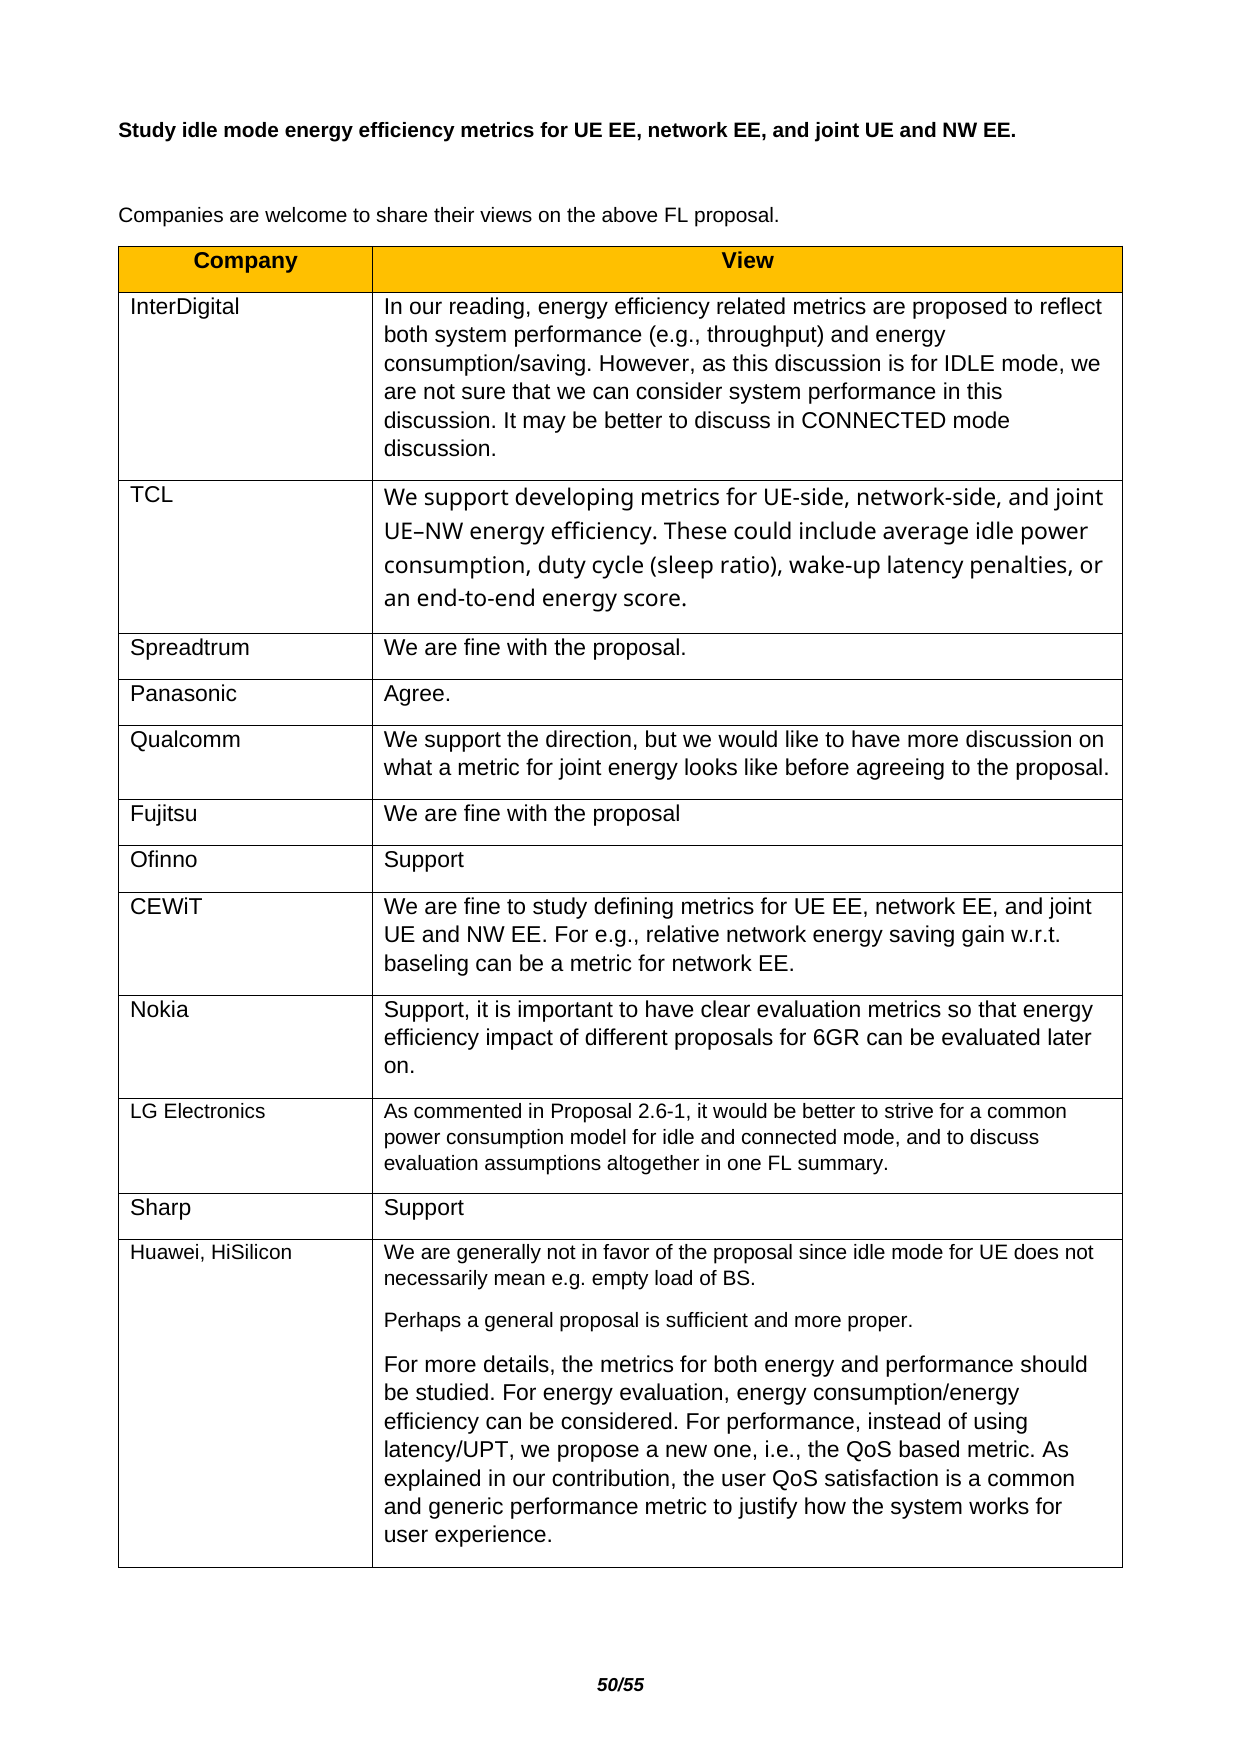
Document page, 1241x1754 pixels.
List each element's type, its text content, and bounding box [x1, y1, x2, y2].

table_cell Agree. [373, 680, 1122, 725]
table_header View [373, 247, 1122, 292]
table_cell Spreadtrum [119, 634, 372, 678]
table_cell As commented in Proposal 2.6-1, it would be better to strive for a common power consumption model for idle and connected mode, and to discuss evaluation assumptions altogether in one FL summary. [373, 1099, 1122, 1193]
text Study idle mode energy efficiency metrics for UE EE, network EE, and joint UE and NW EE. [118, 118, 1122, 142]
table_cell In our reading, energy efficiency related metrics are proposed to reflect both system performance (e.g., throughput) and energy consumption/saving. However, as this discussion is for IDLE mode, we are not sure that we can consider system performance in this discussion. It may be better to discuss in CONNECTED mode discussion. [373, 293, 1122, 480]
table_cell Support, it is important to have clear evaluation metrics so that energy efficiency impact of different proposals for 6GR can be evaluated later on. [373, 996, 1122, 1098]
table_cell Panasonic [119, 680, 372, 725]
table_cell Huawei, HiSilicon [119, 1240, 372, 1567]
table_cell Support [373, 846, 1122, 892]
table_cell CEWiT [119, 893, 372, 994]
text Companies are welcome to share their views on the above FL proposal. [118, 203, 1122, 227]
table_cell Nokia [119, 996, 372, 1098]
table_cell LG Electronics [119, 1099, 372, 1193]
table_cell Fujitsu [119, 800, 372, 845]
table_cell We support developing metrics for UE-side, network-side, and joint UE–NW energy efficiency. These could include average idle power consumption, duty cycle (sleep ratio), wake-up latency penalties, or an end-to-end energy score. [373, 481, 1122, 632]
table_cell Qualcomm [119, 726, 372, 799]
table_cell We are fine to study defining metrics for UE EE, network EE, and joint UE and NW EE. For e.g., relative network energy saving gain w.r.t. baseling can be a metric for network EE. [373, 893, 1122, 994]
table_cell We are fine with the proposal. [373, 634, 1122, 678]
table_cell TCL [119, 481, 372, 632]
table_cell InterDigital [119, 293, 372, 480]
table_cell We support the direction, but we would like to have more discussion on what a metric for joint energy looks like before agreeing to the proposal. [373, 726, 1122, 799]
table_cell We are fine with the proposal [373, 800, 1122, 845]
table_cell Sharp [119, 1194, 372, 1239]
table_cell Support [373, 1194, 1122, 1239]
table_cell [373, 1240, 1122, 1567]
table_cell Ofinno [119, 846, 372, 892]
table_header Company [119, 247, 372, 292]
